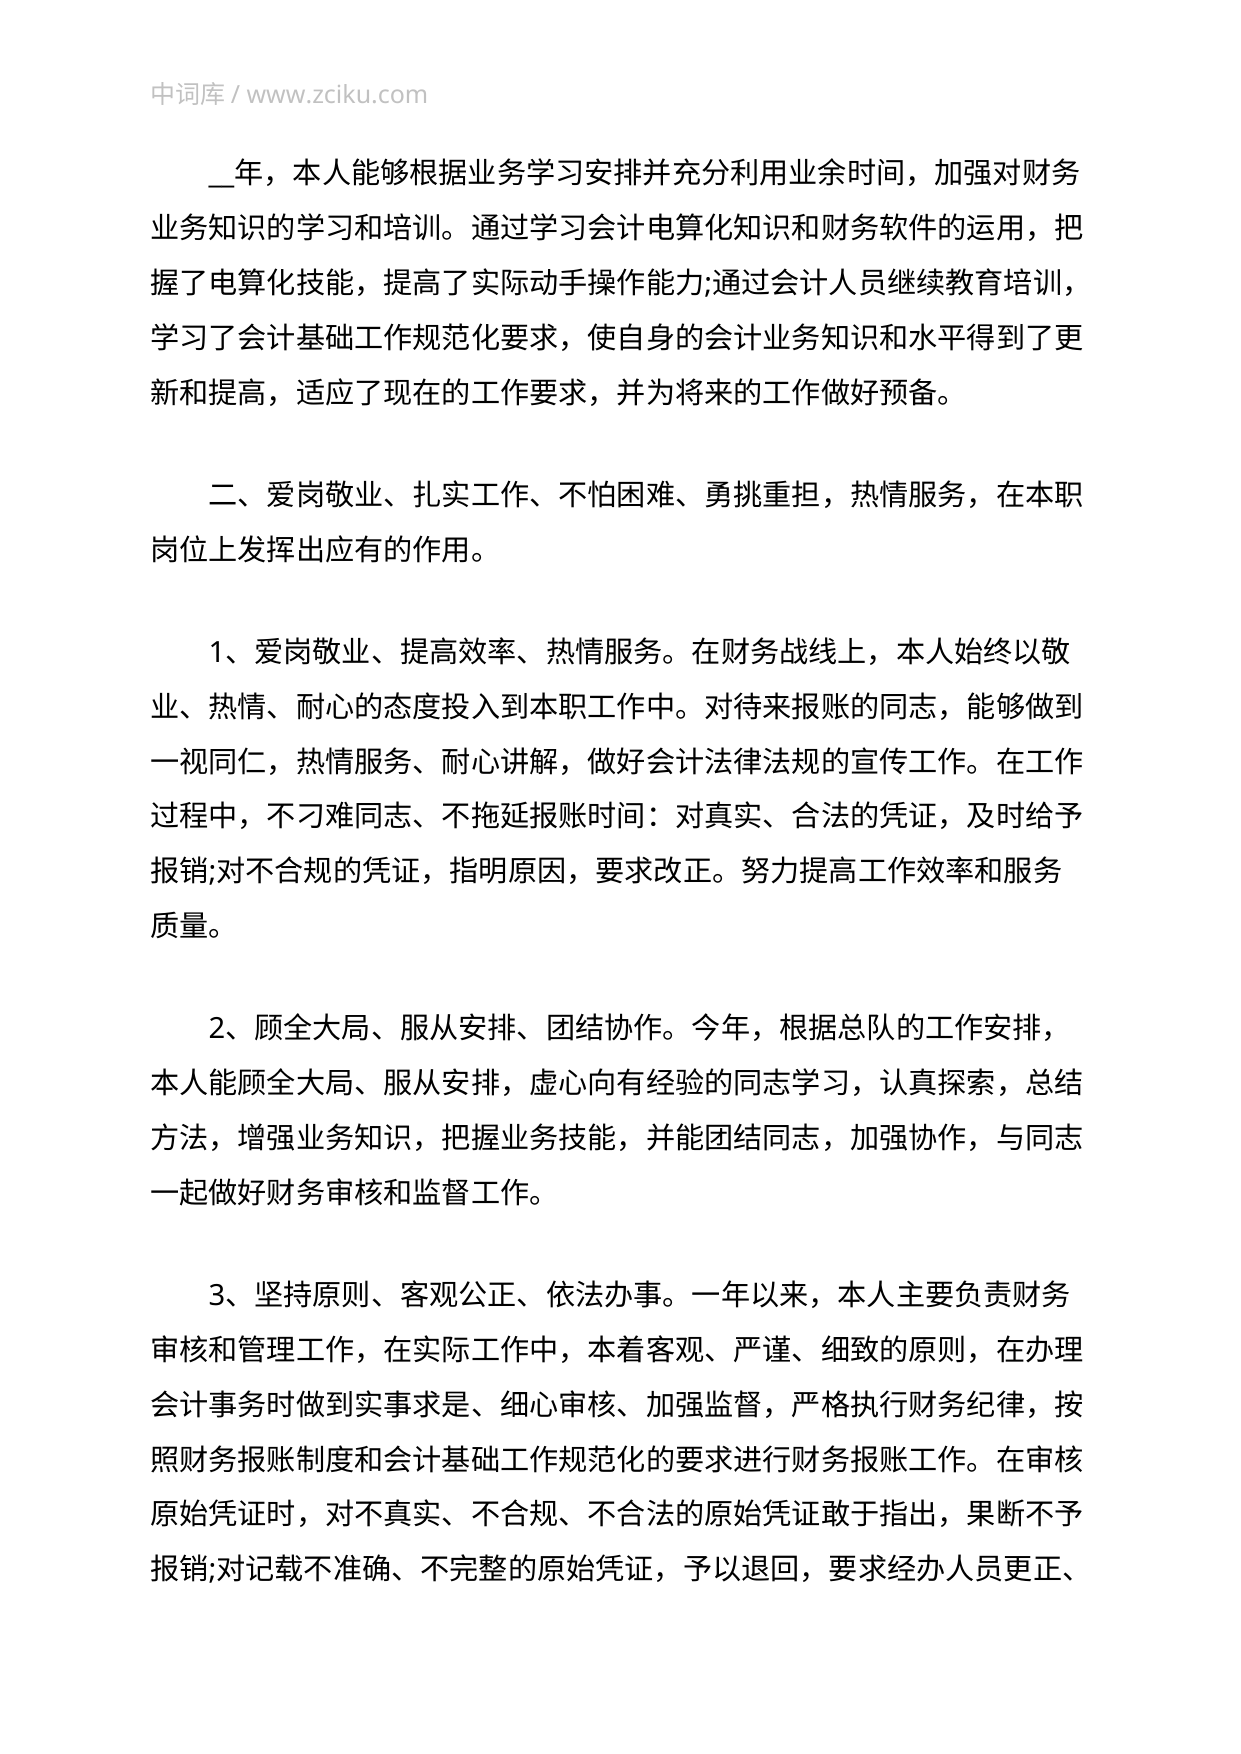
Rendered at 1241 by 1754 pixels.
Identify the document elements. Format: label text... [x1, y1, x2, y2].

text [150, 1271, 1090, 1588]
text __年，本人能够根据业务学习安排并充分利用业余时间，加强对财务业务知识的学习和培训。通过学习会计电算化知识和财务软件的运用，把握了电算化技能，提高了实际动手操作能力;通过会计人员继续教育培训，学习了会计基础工作规范化要求，使自身的会计业务知识和水平得到了更新和提高，适应了现在的工作要求，并为将来的工作做好预备。 [150, 150, 1090, 412]
text 二、爱岗敬业、扎实工作、不怕困难、勇挑重担，热情服务，在本职岗位上发挥出应有的作用。 [150, 472, 1090, 569]
text 1、爱岗敬业、提高效率、热情服务。在财务战线上，本人始终以敬业、热情、耐心的态度投入到本职工作中。对待来报账的同志，能够做到一视同仁，热情服务、耐心讲解，做好会计法律法规的宣传工作。在工作过程中，不刁难同志、不拖延报账时间：对真实、合法的凭证，及时给予报销;对不合规的凭证，指明原因，要求改正。努力提高工作效率和服务质量。 [150, 628, 1090, 945]
text 2、顾全大局、服从安排、团结协作。今年，根据总队的工作安排，本人能顾全大局、服从安排，虚心向有经验的同志学习，认真探索，总结方法，增强业务知识，把握业务技能，并能团结同志，加强协作，与同志一起做好财务审核和监督工作。 [150, 1005, 1090, 1212]
